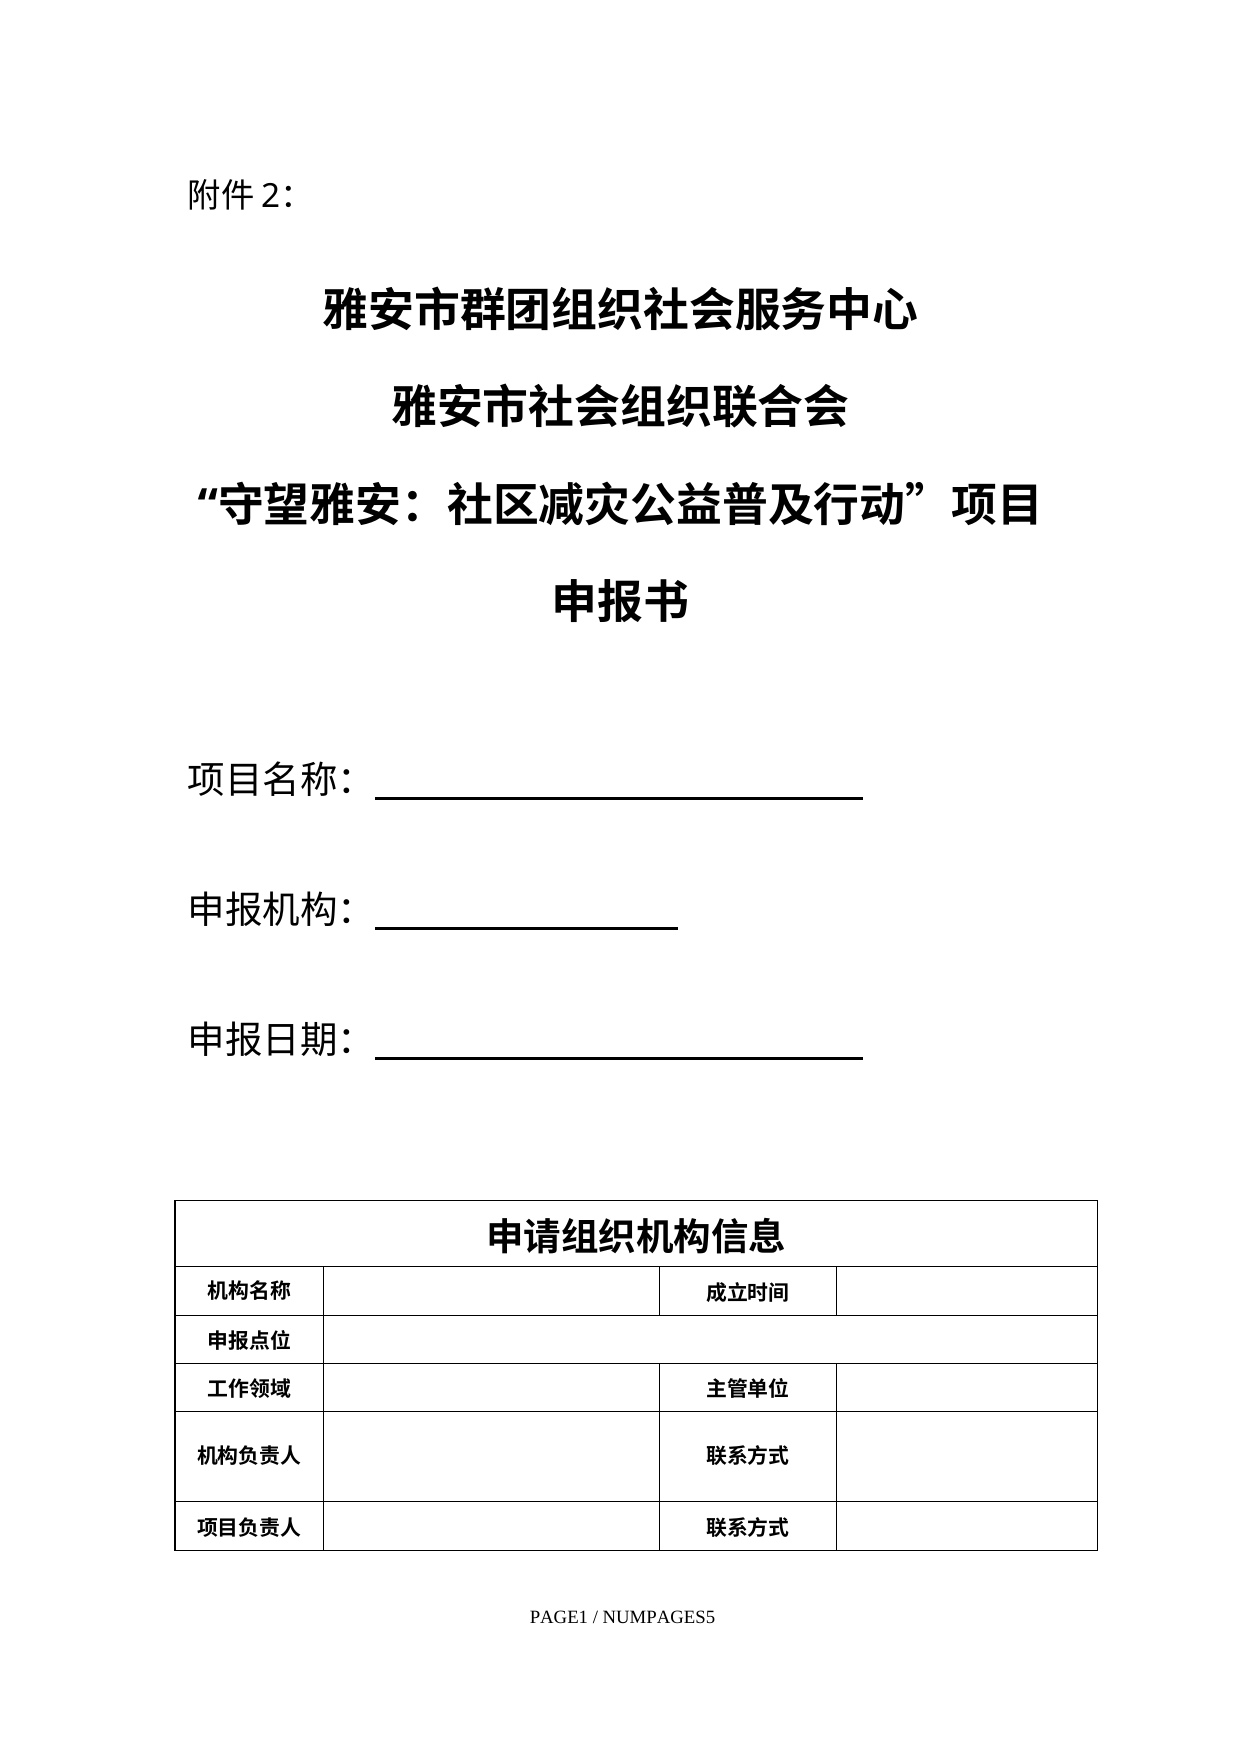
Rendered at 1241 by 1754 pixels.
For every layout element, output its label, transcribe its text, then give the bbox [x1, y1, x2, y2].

table_cell 联系方式 [660, 1502, 836, 1549]
text 雅安市社会组织联合会 [187, 355, 1053, 453]
table_cell [837, 1364, 1097, 1411]
table_cell 主管单位 [660, 1364, 836, 1411]
table_cell 申报点位 [176, 1316, 323, 1363]
text 申报机构： [187, 875, 1053, 940]
table_cell 机构负责人 [176, 1412, 323, 1501]
table_cell [324, 1267, 659, 1314]
table_cell [324, 1364, 659, 1411]
table_cell [837, 1412, 1097, 1501]
text 附件2： [187, 160, 1053, 225]
text 雅安市群团组织社会服务中心 [187, 258, 1053, 355]
table_header 申请组织机构信息 [176, 1201, 1097, 1266]
table_cell 成立时间 [660, 1267, 836, 1314]
table_cell [324, 1502, 659, 1549]
table_cell 项目负责人 [176, 1502, 323, 1549]
table_cell 机构名称 [176, 1267, 323, 1314]
table_cell [324, 1316, 1097, 1363]
table_cell 联系方式 [660, 1412, 836, 1501]
text “守望雅安：社区减灾公益普及行动”项目申报书 [187, 453, 1053, 648]
table_cell [837, 1267, 1097, 1314]
table_cell 工作领域 [176, 1364, 323, 1411]
table_cell [324, 1412, 659, 1501]
table_cell [837, 1502, 1097, 1549]
text 项目名称： [187, 745, 1053, 810]
text 申报日期： [187, 1005, 1053, 1070]
